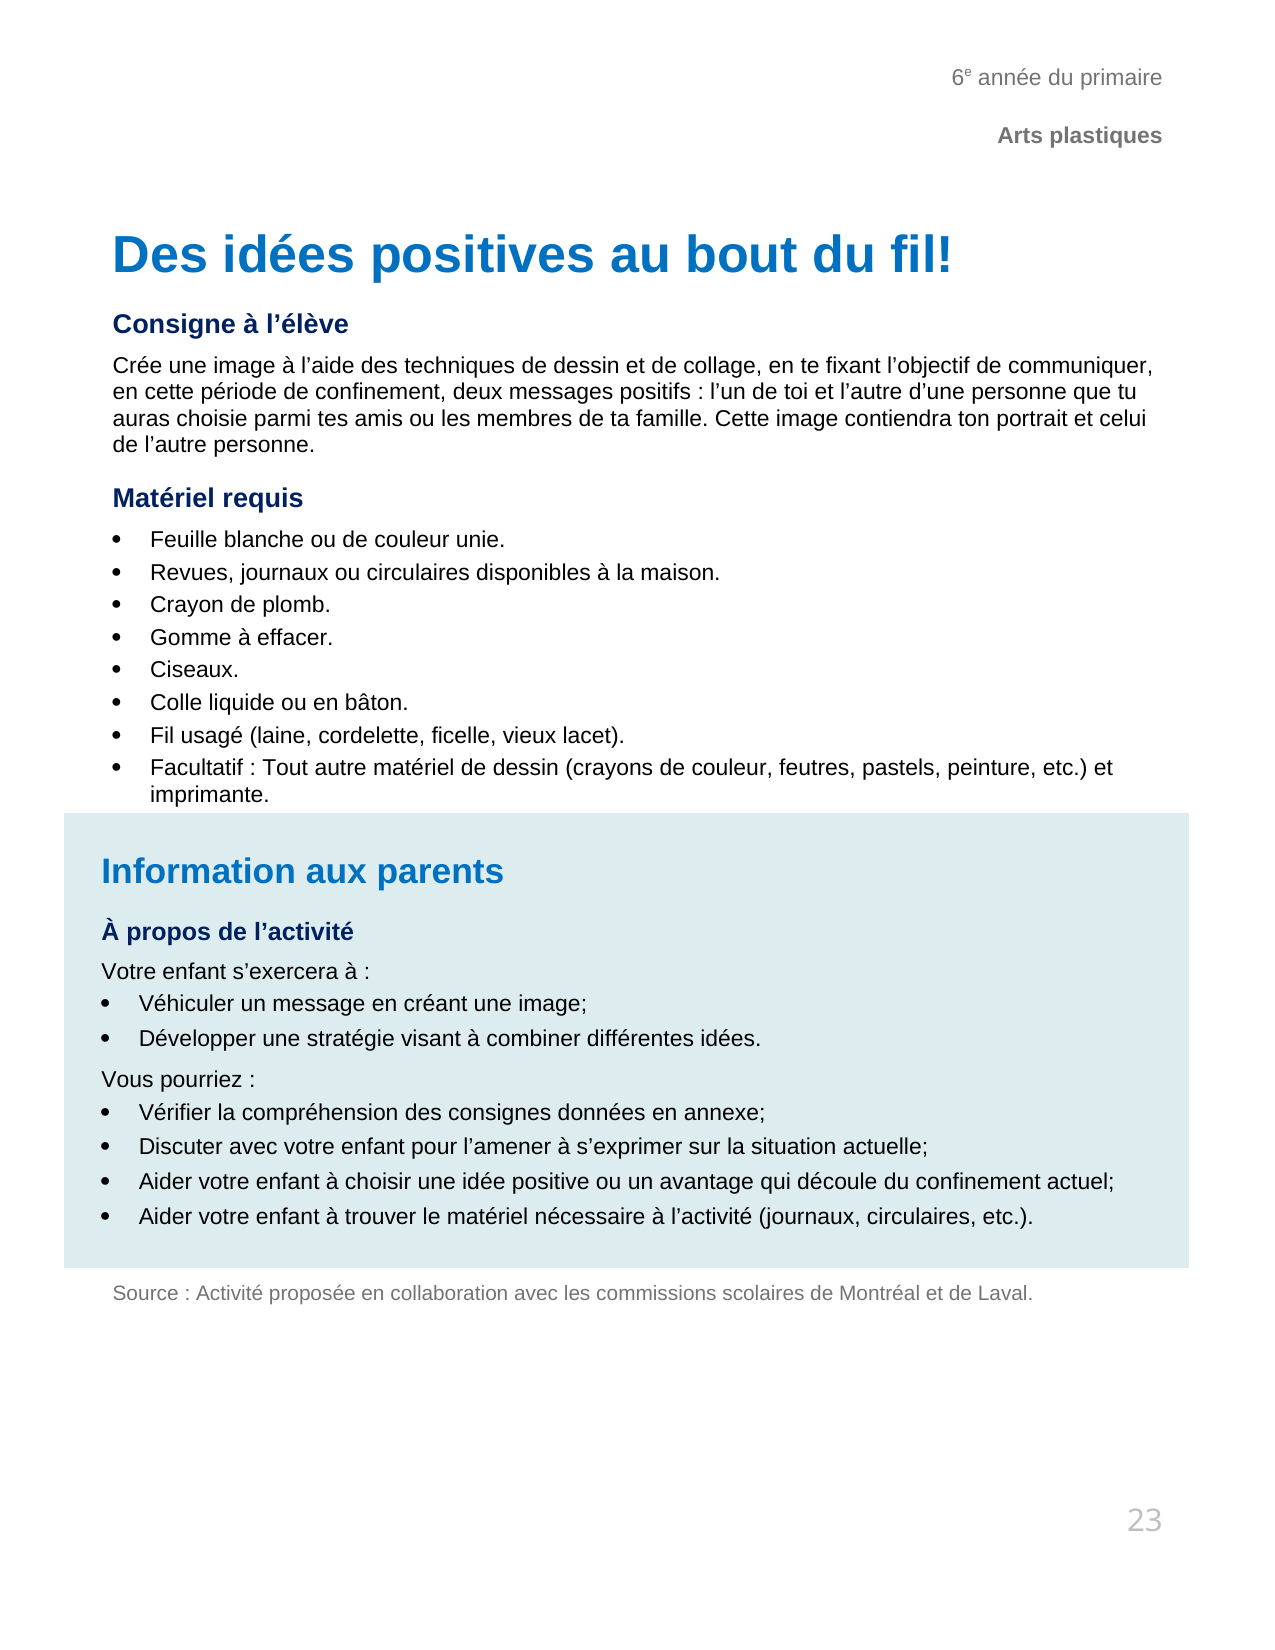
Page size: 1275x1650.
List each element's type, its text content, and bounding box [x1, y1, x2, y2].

text Source : Activité proposée en collaboration avec les commissions scolaires de Montréal et de Laval. [112, 1281, 1162, 1305]
text Revues, journaux ou circulaires disponibles à la maison. [112, 559, 1162, 585]
text Matériel requis [112, 482, 1083, 513]
text Ciseaux. [112, 656, 1162, 683]
text Des idées positives au bout du fil! [112, 223, 1162, 283]
table_header Information aux parents À propos de l’activité Votre enfant s’exercera à : Véhiculer un message en créant une image; Développer une stratégie visant à combiner différentes idées. Vous pourriez : Vérifier la compréhension des consignes données en annexe; Discuter avec votre enfant pour l’amener à s’exprimer sur la situation actuelle; Aider votre enfant à choisir une idée positive ou un avantage qui découle du confinement actuel; Aider votre enfant à trouver le matériel nécessaire à l’activité (journaux, circulaires, etc.). [64, 813, 1189, 1268]
text Gomme à effacer. [112, 624, 1162, 650]
text Facultatif : Tout autre matériel de dessin (crayons de couleur, feutres, pastels, peinture, etc.) et imprimante. [112, 754, 1162, 807]
text Crée une image à l’aide des techniques de dessin et de collage, en te fixant l’objectif de communiquer, en cette période de confinement, deux messages positifs : l’un de toi et l’autre d’une personne que tu auras choisie parmi tes amis ou les membres de ta famille. Cette image contiendra ton portrait et celui de l’autre personne. [112, 352, 1162, 457]
text Feuille blanche ou de couleur unie. [112, 526, 1162, 552]
text Arts plastiques [112, 122, 1162, 148]
text Crayon de plomb. [112, 591, 1162, 618]
text Consigne à l’élève [112, 308, 1162, 339]
text Fil usagé (laine, cordelette, ficelle, vieux lacet). [112, 722, 1162, 748]
text Colle liquide ou en bâton. [112, 689, 1162, 715]
